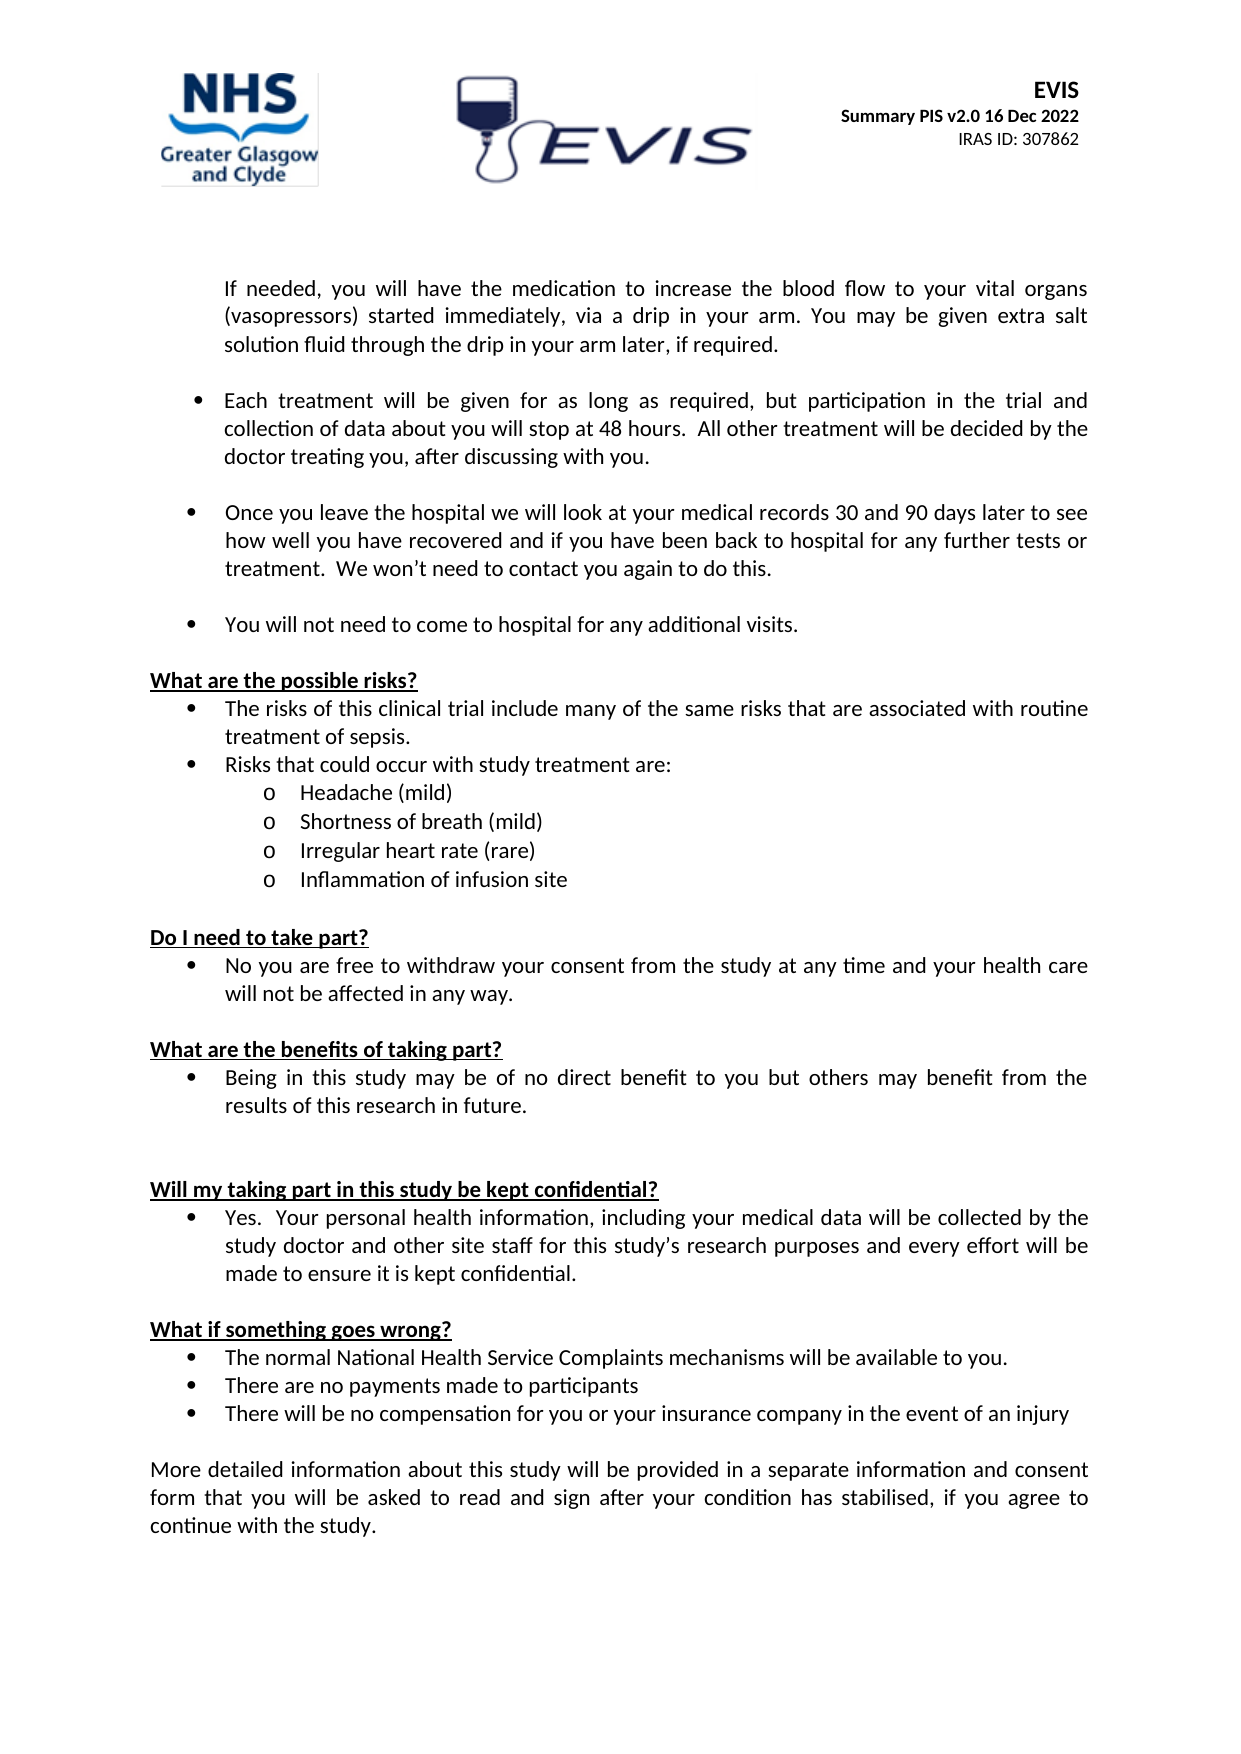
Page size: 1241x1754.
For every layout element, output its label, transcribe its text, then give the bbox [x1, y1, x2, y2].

list You will not need to come to hospital for any additional visits. [187, 610, 1090, 638]
list Each treatment will be given for as long as required, but participation in the trial and collection of data about you will stop at 48 hours. All other treatment will be decided by the doctor treating you, after discussing with you. [194, 386, 1090, 470]
text What are the benefits of taking part? [150, 1035, 1090, 1063]
text More detailed information about this study will be provided in a separate information and consent form that you will be asked to read and sign after your condition has stabilised, if you agree to continue with the study. [150, 1455, 1090, 1539]
text If needed, you will have the medication to increase the blood flow to your vital organs (vasopressors) started immediately, via a drip in your arm. You may be given extra salt solution fluid through the drip in your arm later, if required. [224, 274, 1090, 358]
list The normal National Health Service Complaints mechanisms will be available to you. [187, 1343, 1090, 1371]
list Shortness of breath (mild) [262, 807, 1090, 836]
picture [438, 73, 770, 190]
text What are the possible risks? [150, 666, 1090, 694]
list There are no payments made to participants [187, 1371, 1090, 1399]
picture [161, 73, 319, 188]
list There will be no compensation for you or your insurance company in the event of an injury [187, 1399, 1090, 1427]
list Irregular heart rate (rare) [262, 836, 1090, 866]
list Being in this study may be of no direct benefit to you but others may benefit from the results of this research in future. [187, 1063, 1090, 1119]
text Do I need to take part? [150, 923, 1090, 951]
list No you are free to withdraw your consent from the study at any time and your health care will not be affected in any way. [187, 951, 1090, 1007]
list Yes. Your personal health information, including your medical data will be collected by the study doctor and other site staff for this study’s research purposes and every effort will be made to ensure it is kept confidential. [187, 1203, 1090, 1287]
list Headache (mild) [262, 778, 1090, 807]
list Risks that could occur with study treatment are: [187, 750, 1090, 778]
text Will my taking part in this study be kept confidential? [150, 1175, 1090, 1203]
list The risks of this clinical trial include many of the same risks that are associated with routine treatment of sepsis. [187, 694, 1090, 750]
text What if something goes wrong? [150, 1315, 1090, 1343]
list Once you leave the hospital we will look at your medical records 30 and 90 days later to see how well you have recovered and if you have been back to hospital for any further tests or treatment. We won’t need to contact you again to do this. [187, 498, 1090, 582]
list Inflammation of infusion site [262, 866, 1090, 895]
